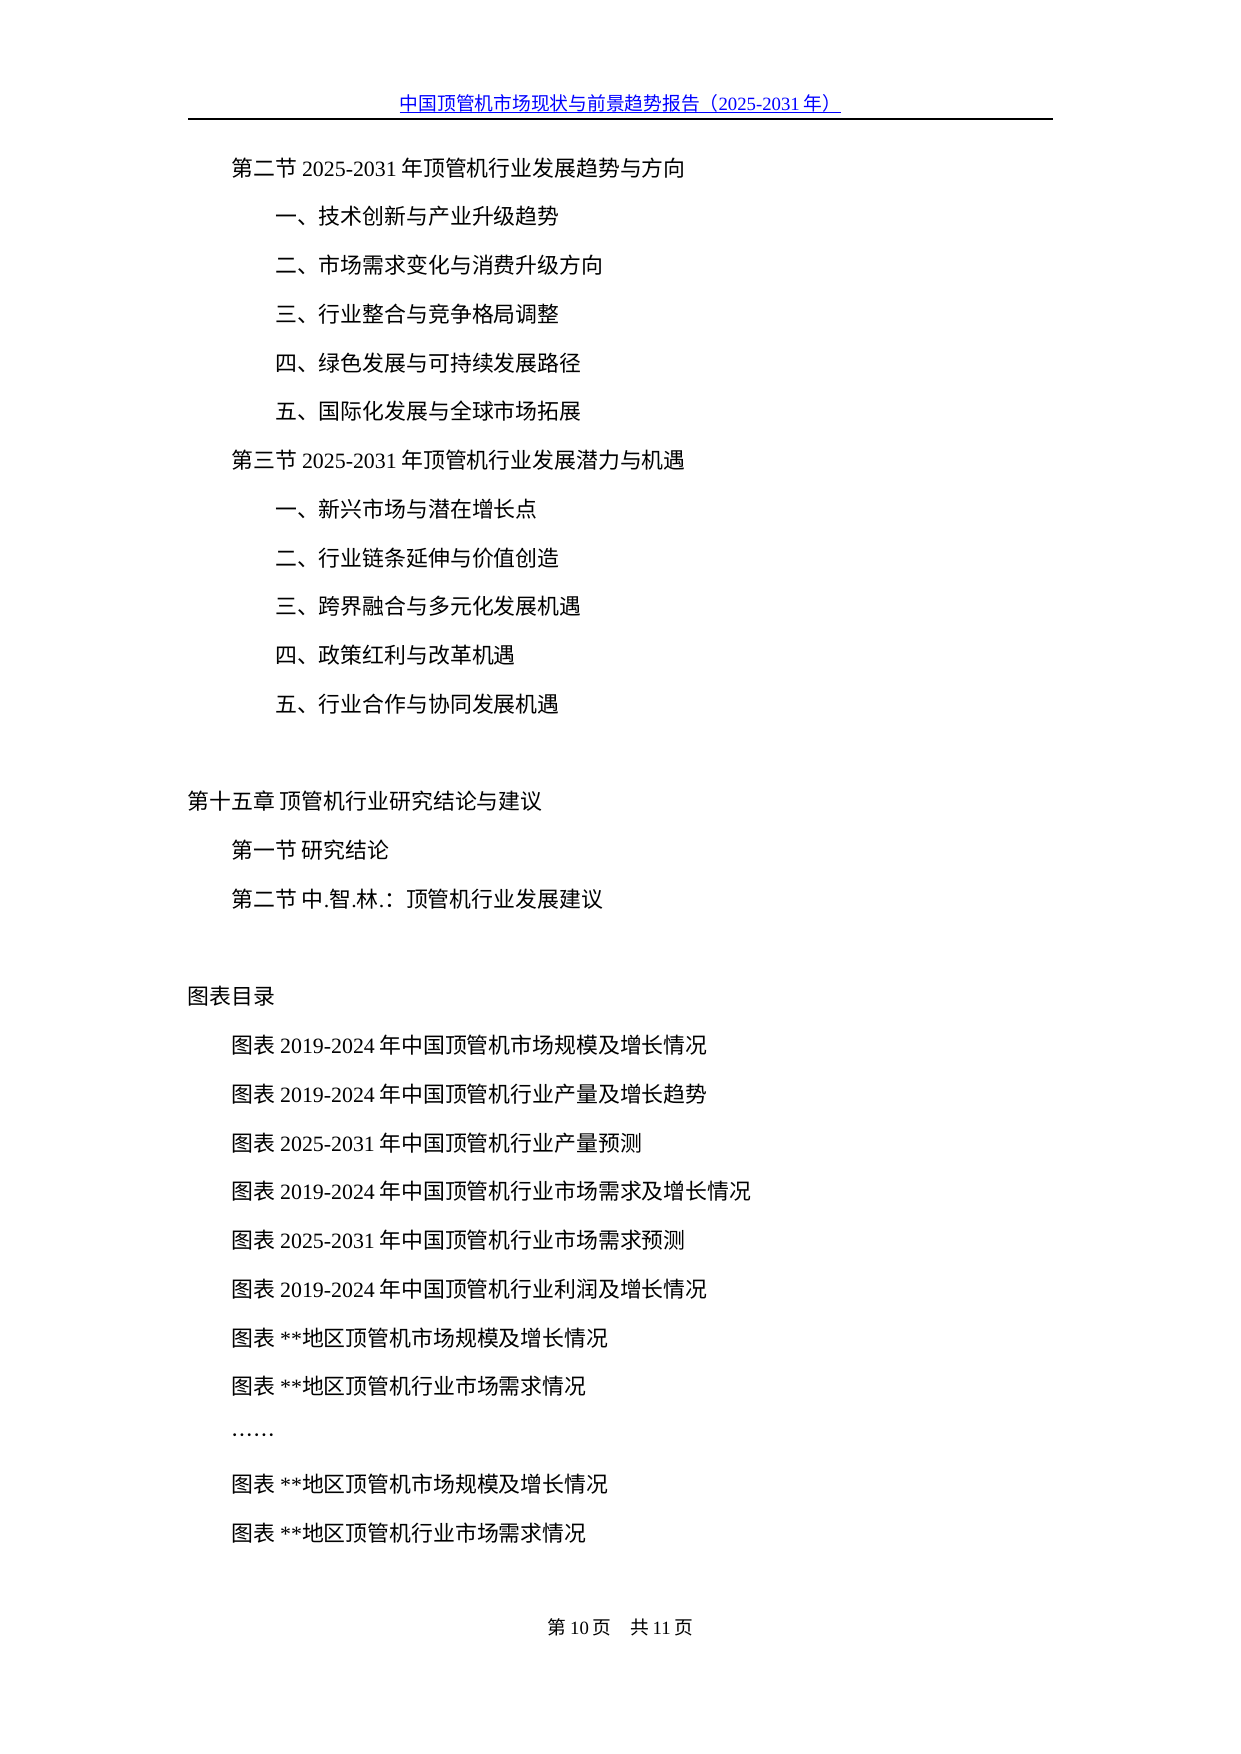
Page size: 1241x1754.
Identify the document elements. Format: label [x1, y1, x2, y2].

text [187, 150, 1053, 1548]
